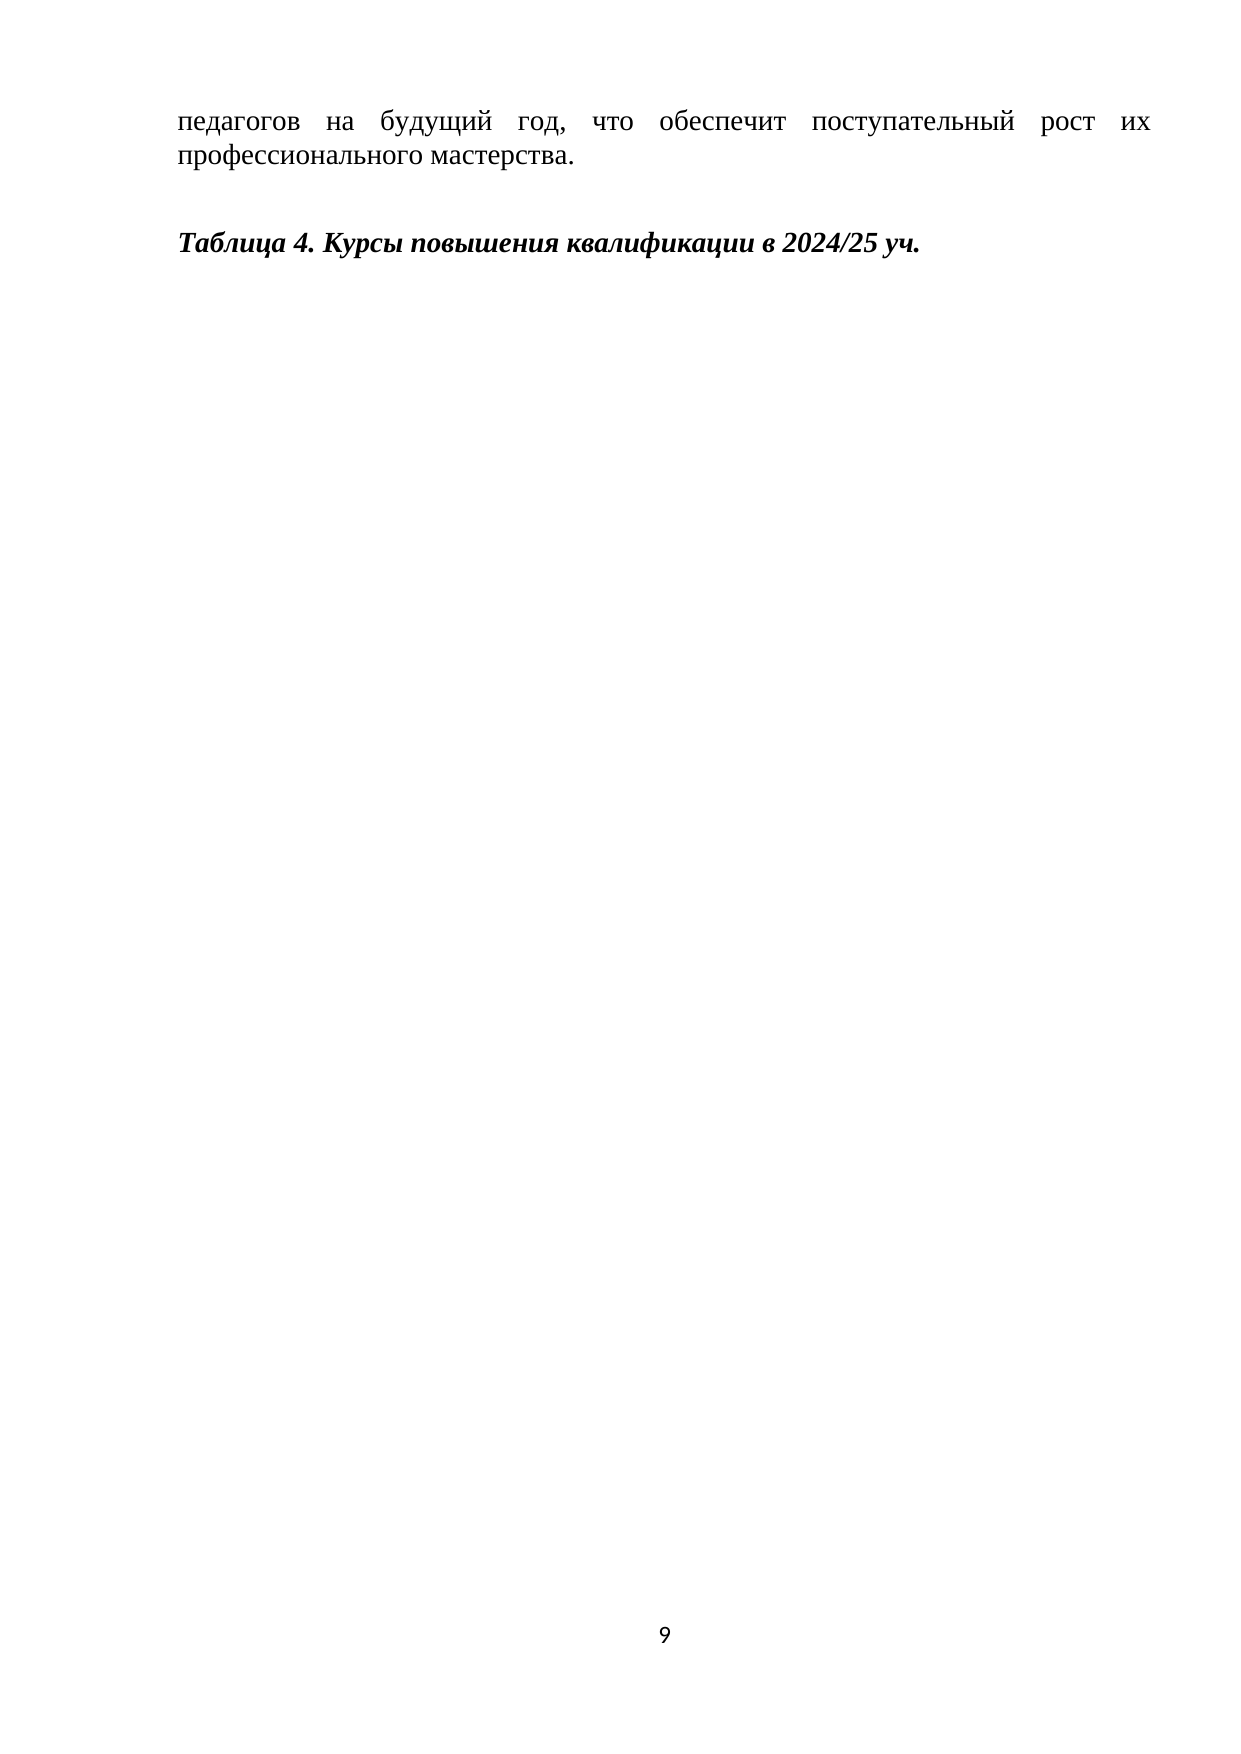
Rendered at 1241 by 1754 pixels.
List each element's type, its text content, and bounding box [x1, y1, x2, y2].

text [177, 103, 1152, 170]
text Таблица 4. Курсы повышения квалификации в 2024/25 уч. [177, 225, 1152, 258]
